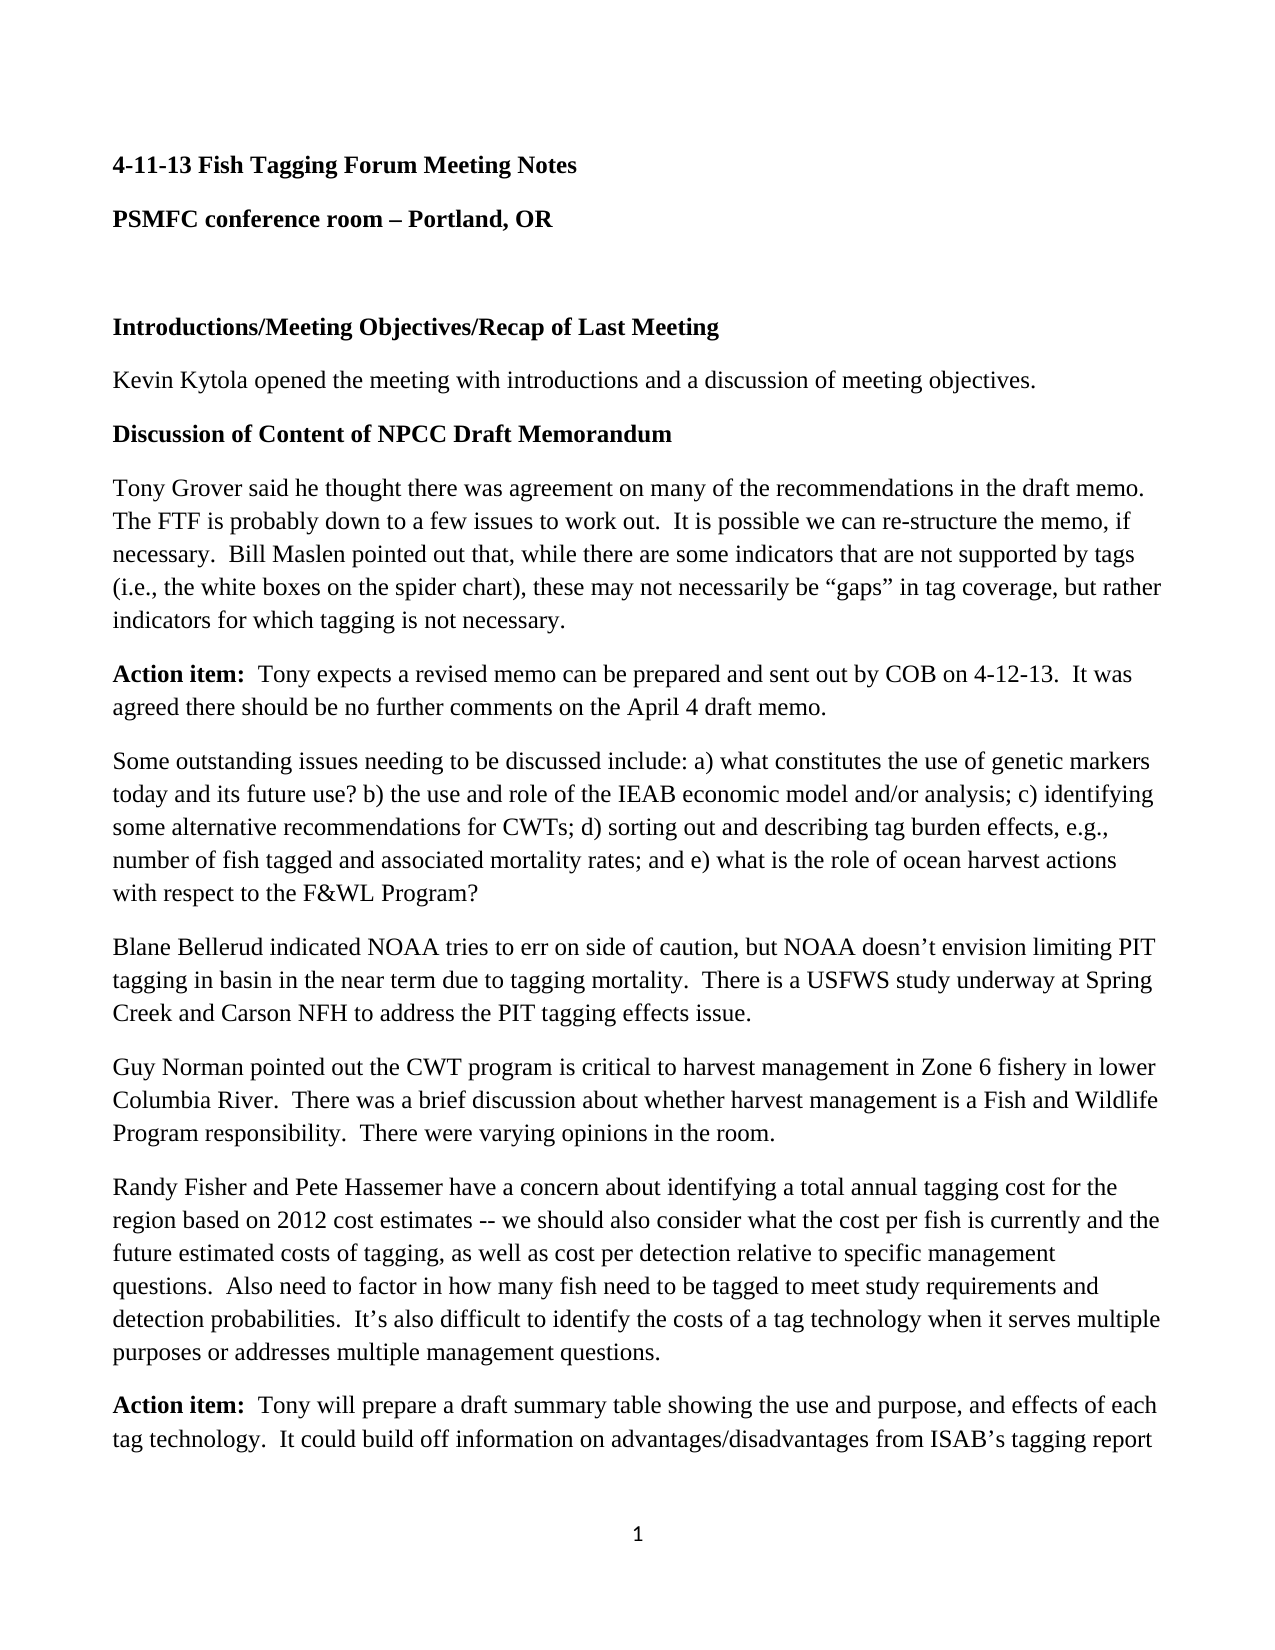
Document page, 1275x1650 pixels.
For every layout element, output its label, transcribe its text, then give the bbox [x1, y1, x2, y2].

text PSMFC conference room – Portland, OR [112, 204, 1162, 233]
text Kevin Kytola opened the meeting with introductions and a discussion of meeting objectives. [112, 365, 1162, 394]
text Discussion of Content of NPCC Draft Memorandum [112, 419, 1162, 448]
text Action item: Tony expects a revised memo can be prepared and sent out by COB on 4-12-13. It was agreed there should be no further comments on the April 4 draft memo. [112, 659, 1162, 721]
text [112, 1391, 1162, 1452]
text Introductions/Meeting Objectives/Recap of Last Meeting [112, 312, 1162, 340]
text 4-11-13 Fish Tagging Forum Meeting Notes [112, 150, 1162, 179]
text Randy Fisher and Pete Hassemer have a concern about identifying a total annual tagging cost for the region based on 2012 cost estimates -- we should also consider what the cost per fish is currently and the future estimated costs of tagging, as well as cost per detection relative to specific management questions. Also need to factor in how many fish need to be tagged to meet study requirements and detection probabilities. It’s also difficult to identify the costs of a tag technology when it serves multiple purposes or addresses multiple management questions. [112, 1172, 1162, 1366]
text Guy Norman pointed out the CWT program is critical to harvest management in Zone 6 fishery in lower Columbia River. There was a brief discussion about whether harvest management is a Fish and Wildlife Program responsibility. There were varying opinions in the room. [112, 1052, 1162, 1147]
text Some outstanding issues needing to be discussed include: a) what constitutes the use of genetic markers today and its future use? b) the use and role of the IEAB economic model and/or analysis; c) identifying some alternative recommendations for CWTs; d) sorting out and describing tag burden effects, e.g., number of fish tagged and associated mortality rates; and e) what is the role of ocean harvest actions with respect to the F&WL Program? [112, 746, 1162, 907]
text Tony Grover said he thought there was agreement on many of the recommendations in the draft memo. The FTF is probably down to a few issues to work out. It is possible we can re-structure the memo, if necessary. Bill Maslen pointed out that, while there are some indicators that are not supported by tags (i.e., the white boxes on the spider chart), these may not necessarily be “gaps” in tag coverage, but rather indicators for which tagging is not necessary. [112, 473, 1162, 634]
text Blane Bellerud indicated NOAA tries to err on side of caution, but NOAA doesn’t envision limiting PIT tagging in basin in the near term due to tagging mortality. There is a USFWS study underway at Spring Creek and Carson NFH to address the PIT tagging effects issue. [112, 932, 1162, 1027]
